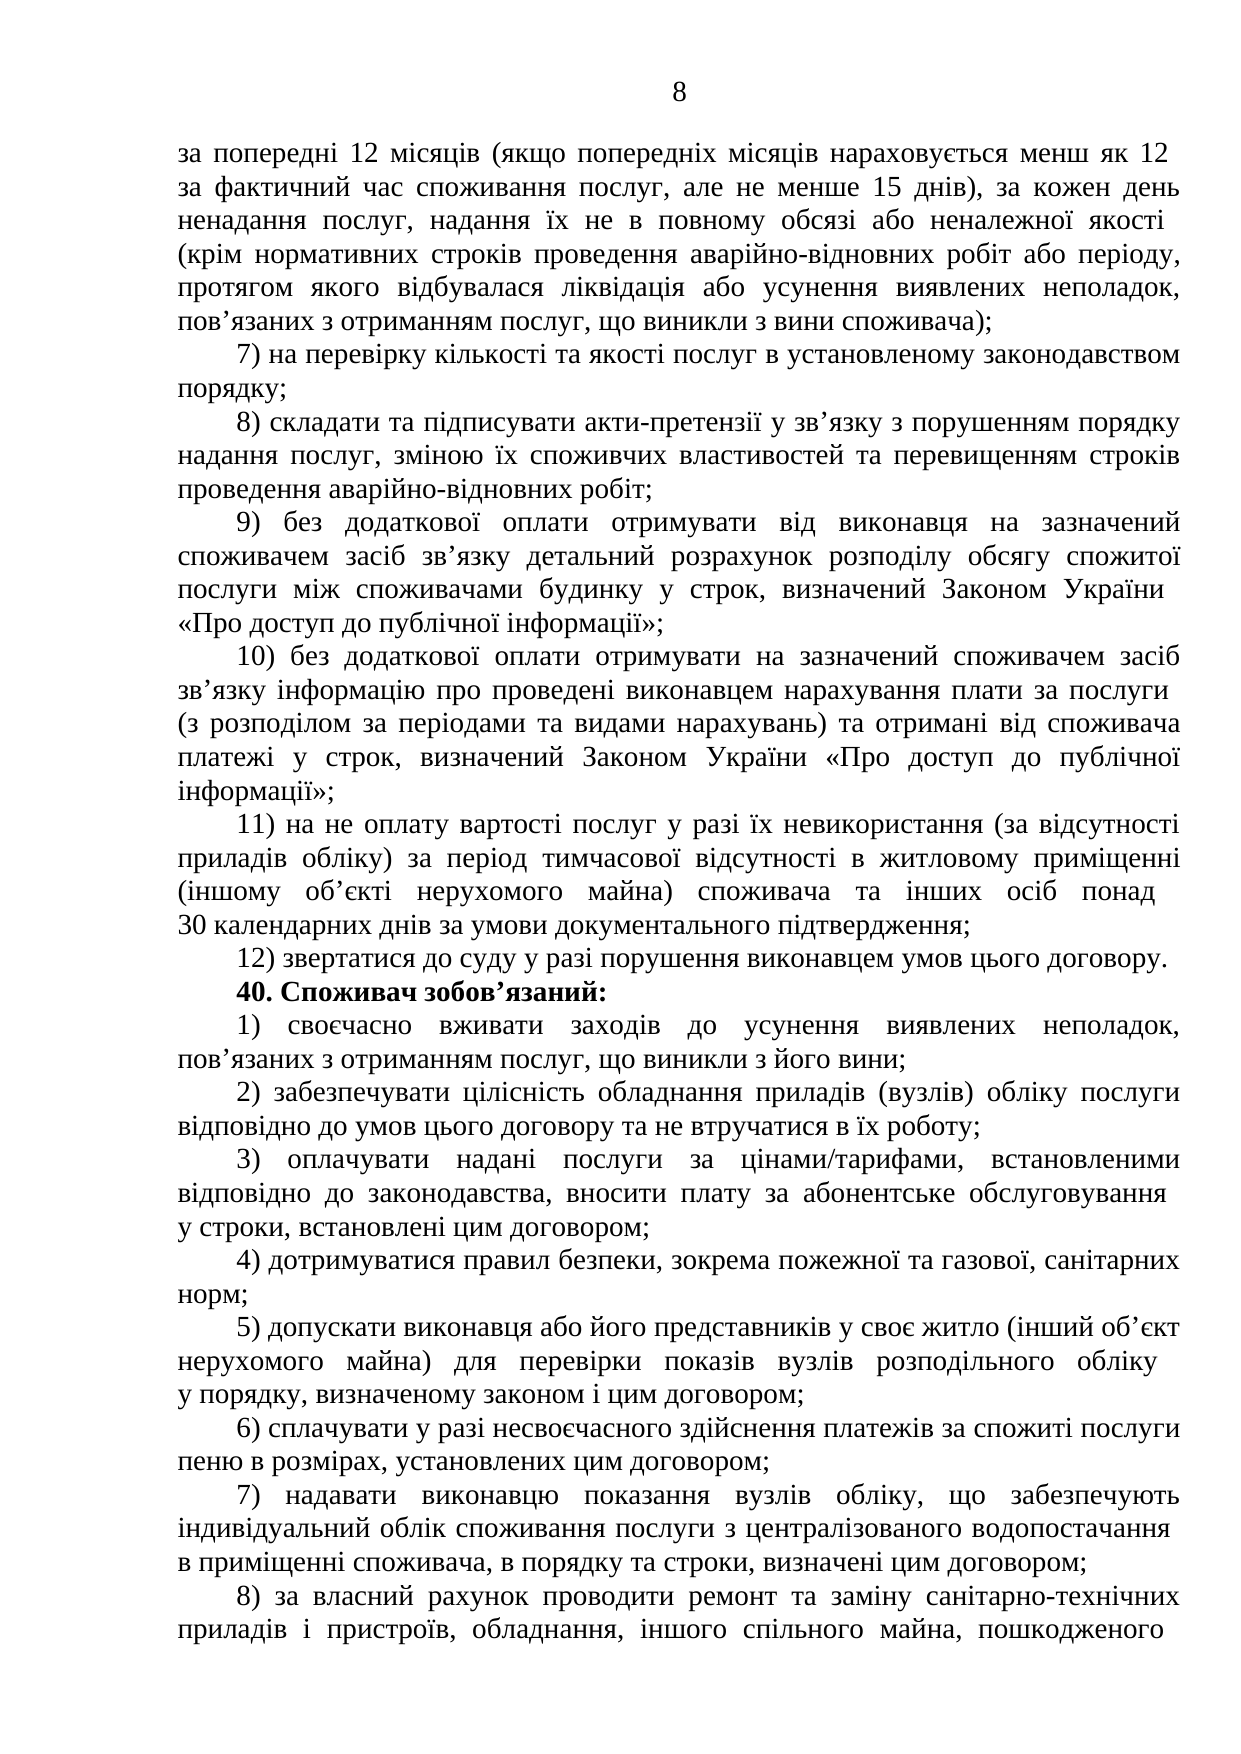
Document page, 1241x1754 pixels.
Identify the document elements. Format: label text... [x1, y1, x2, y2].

text 1) своєчасно вживати заходів до усунення виявлених неполадок, пов’язаних з отриманням послуг, що виникли з його вини; [177, 1007, 1181, 1074]
text 5) допускати виконавця або його представників у своє житло (інший об’єкт нерухомого майна) для перевірки показів вузлів розподільного обліку у порядку, визначеному законом і цим договором; [177, 1309, 1181, 1410]
text 9) без додаткової оплати отримувати від виконавця на зазначений споживачем засіб зв’язку детальний розрахунок розподілу обсягу спожитої послуги між споживачами будинку у строк, визначений Законом України «Про доступ до публічної інформації»; [177, 504, 1181, 638]
text 8) складати та підписувати акти-претензії у зв’язку з порушенням порядку надання послуг, зміною їх споживчих властивостей та перевищенням строків проведення аварійно-відновних робіт; [177, 404, 1181, 504]
text 12) звертатися до суду у разі порушення виконавцем умов цього договору. [177, 940, 1181, 974]
text 2) забезпечувати цілісність обладнання приладів (вузлів) обліку послуги відповідно до умов цього договору та не втручатися в їх роботу; [177, 1074, 1181, 1142]
text 7) на перевірку кількості та якості послуг в установленому законодавством порядку; [177, 337, 1181, 404]
text 7) надавати виконавцю показання вузлів обліку, що забезпечують індивідуальний облік споживання послуги з централізованого водопостачання в приміщенні споживача, в порядку та строки, визначені цим договором; [177, 1477, 1181, 1578]
text 3) оплачувати надані послуги за цінами/тарифами, встановленими відповідно до законодавства, вносити плату за абонентське обслуговування у строки, встановлені цим договором; [177, 1142, 1181, 1242]
text 6) сплачувати у разі несвоєчасного здійснення платежів за спожиті послуги пеню в розмірах, установлених цим договором; [177, 1410, 1181, 1477]
text 4) дотримуватися правил безпеки, зокрема пожежної та газової, санітарних норм; [177, 1242, 1181, 1309]
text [177, 135, 1181, 337]
text 40. Споживач зобов’язаний: [177, 974, 1181, 1007]
text 11) на не оплату вартості послуг у разі їх невикористання (за відсутності приладів обліку) за період тимчасової відсутності в житловому приміщенні (іншому об’єкті нерухомого майна) споживача та інших осіб понад 30 календарних днів за умови документального підтвердження; [177, 806, 1181, 940]
text 10) без додаткової оплати отримувати на зазначений споживачем засіб зв’язку інформацію про проведені виконавцем нарахування плати за послуги (з розподілом за періодами та видами нарахувань) та отримані від споживача платежі у строк, визначений Законом України «Про доступ до публічної інформації»; [177, 638, 1181, 806]
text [177, 1578, 1181, 1645]
